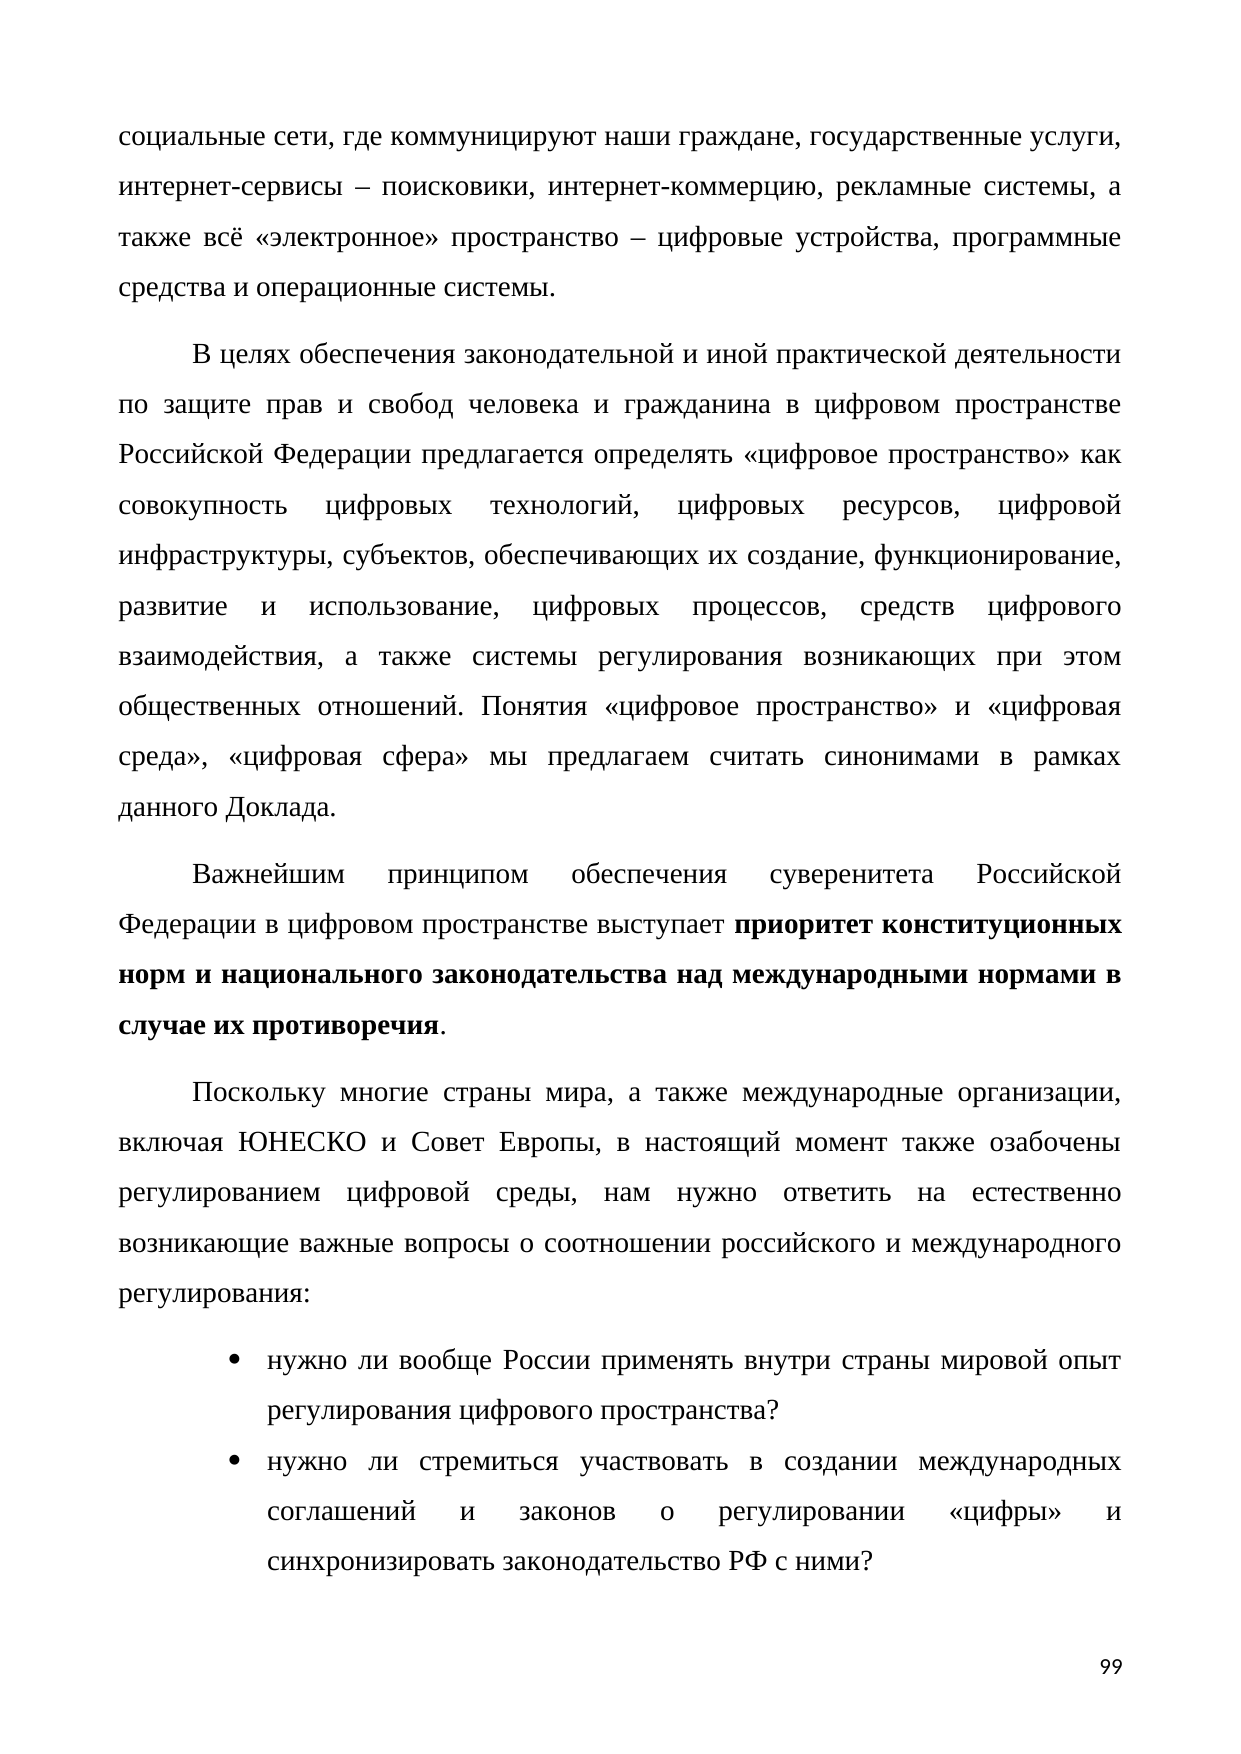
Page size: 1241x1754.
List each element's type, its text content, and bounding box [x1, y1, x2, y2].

text Важнейшим принципом обеспечения суверенитета Российской Федерации в цифровом пространстве выступает приоритет конституционных норм и национального законодательства над международными нормами в случае их противоречия. [118, 856, 1122, 1040]
list нужно ли вообще России применять внутри страны мировой опыт регулирования цифрового пространства? [229, 1342, 1122, 1426]
text В целях обеспечения законодательной и иной практической деятельности по защите прав и свобод человека и гражданина в цифровом пространстве Российской Федерации предлагается определять «цифровое пространство» как совокупность цифровых технологий, цифровых ресурсов, цифровой инфраструктуры, субъектов, обеспечивающих их создание, функционирование, развитие и использование, цифровых процессов, средств цифрового взаимодействия, а также системы регулирования возникающих при этом общественных отношений. Понятия «цифровое пространство» и «цифровая среда», «цифровая сфера» мы предлагаем считать синонимами в рамках данного Доклада. [118, 336, 1122, 822]
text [118, 118, 1122, 303]
list нужно ли стремиться участвовать в создании международных соглашений и законов о регулировании «цифры» и синхронизировать законодательство РФ с ними? [229, 1443, 1122, 1577]
text Поскольку многие страны мира, а также международные организации, включая ЮНЕСКО и Совет Европы, в настоящий момент также озабочены регулированием цифровой среды, нам нужно ответить на естественно возникающие важные вопросы о соотношении российского и международного регулирования: [118, 1074, 1122, 1308]
